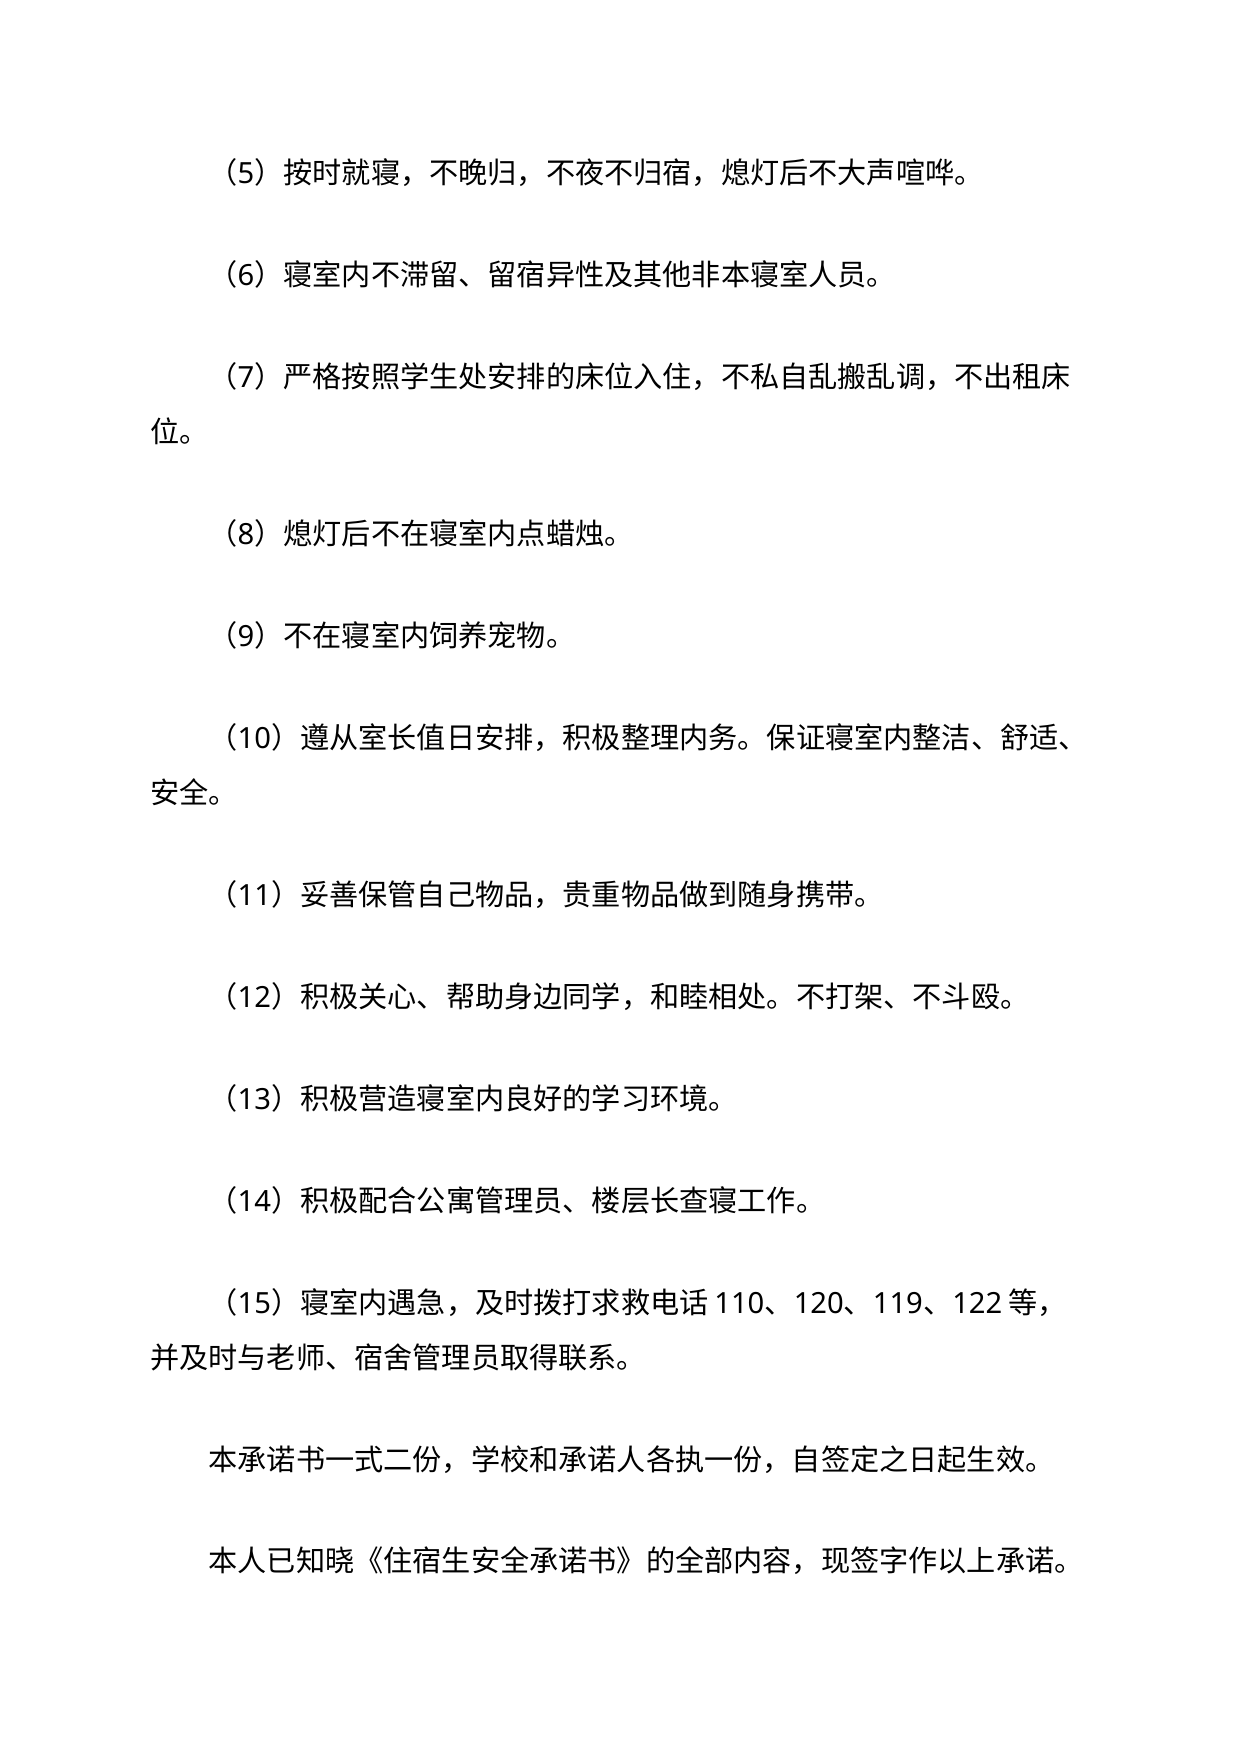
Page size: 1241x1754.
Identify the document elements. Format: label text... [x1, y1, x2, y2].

text （9）不在寝室内饲养宠物。 [150, 613, 1090, 655]
text （8）熄灯后不在寝室内点蜡烛。 [150, 511, 1090, 553]
text （7）严格按照学生处安排的床位入住，不私自乱搬乱调，不出租床位。 [150, 354, 1090, 451]
text （10）遵从室长值日安排，积极整理内务。保证寝室内整洁、舒适、安全。 [150, 715, 1090, 812]
text （6）寝室内不滞留、留宿异性及其他非本寝室人员。 [150, 252, 1090, 294]
text 本承诺书一式二份，学校和承诺人各执一份，自签定之日起生效。 [150, 1436, 1090, 1478]
text （13）积极营造寝室内良好的学习环境。 [150, 1075, 1090, 1118]
text （11）妥善保管自己物品，贵重物品做到随身携带。 [150, 871, 1090, 914]
text （14）积极配合公寓管理员、楼层长查寝工作。 [150, 1177, 1090, 1220]
text 本人已知晓《住宿生安全承诺书》的全部内容，现签字作以上承诺。 [150, 1538, 1090, 1580]
text （12）积极关心、帮助身边同学，和睦相处。不打架、不斗殴。 [150, 973, 1090, 1016]
text （5）按时就寝，不晚归，不夜不归宿，熄灯后不大声喧哗。 [150, 150, 1090, 192]
text （15）寝室内遇急，及时拨打求救电话110、120、119、122等，并及时与老师、宿舍管理员取得联系。 [150, 1279, 1090, 1377]
